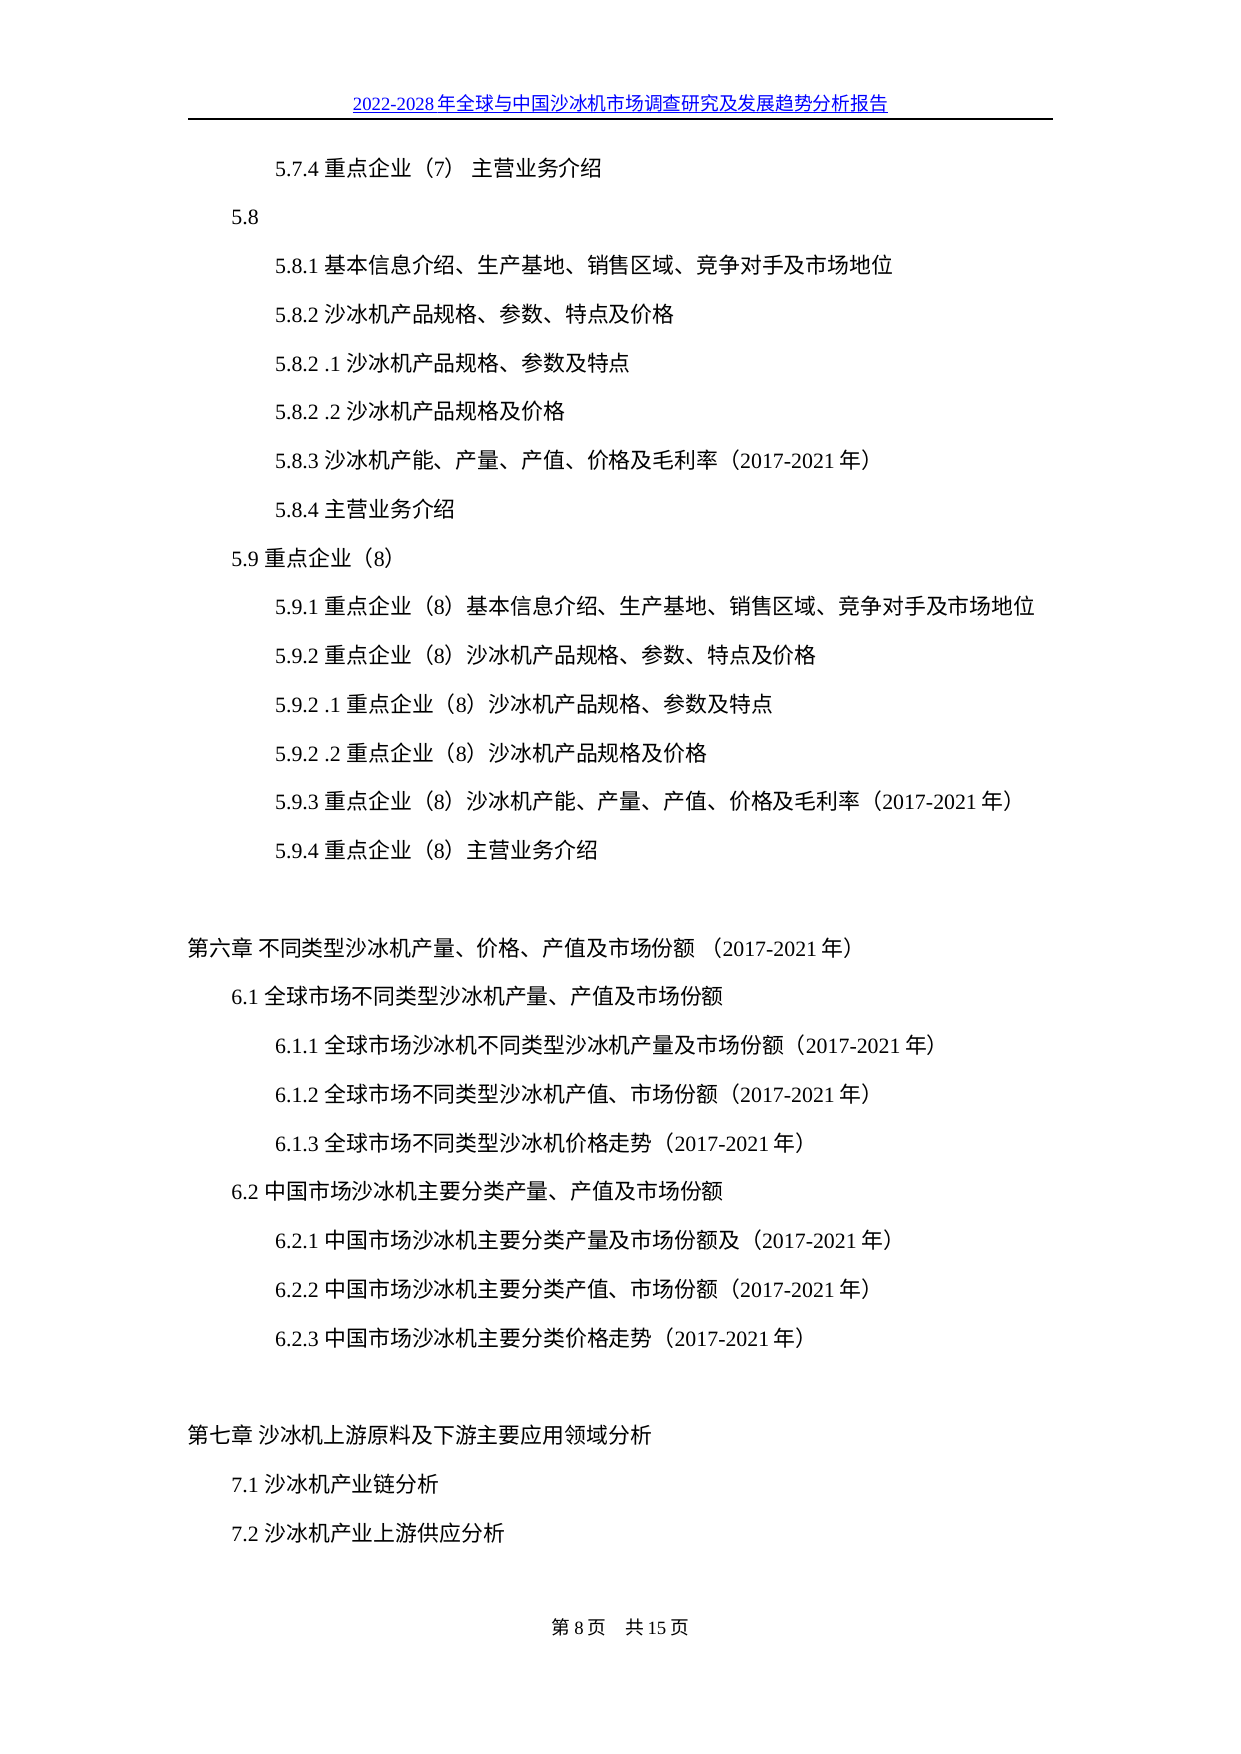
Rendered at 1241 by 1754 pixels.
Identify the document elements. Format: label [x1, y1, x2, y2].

text [187, 150, 1053, 1548]
